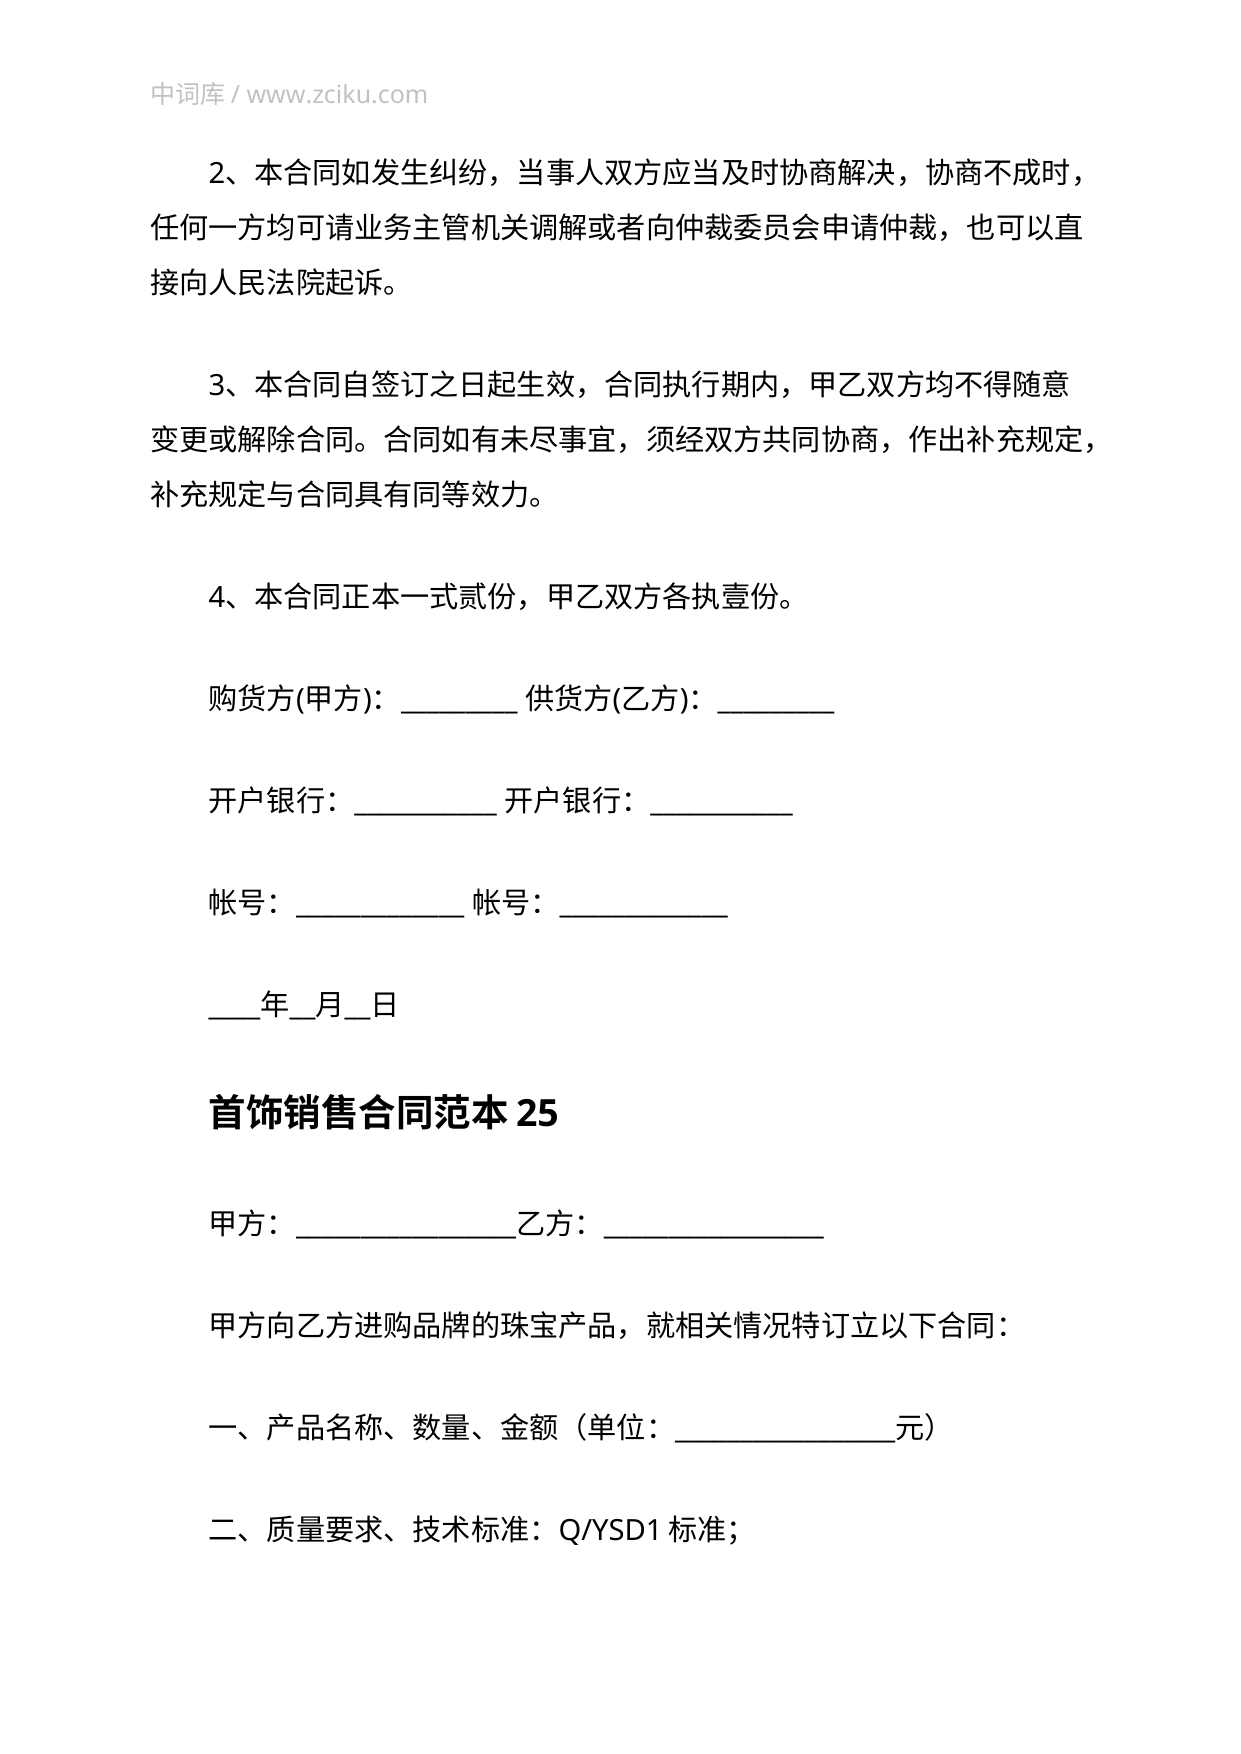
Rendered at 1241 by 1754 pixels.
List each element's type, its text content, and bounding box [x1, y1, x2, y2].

text 4、本合同正本一式贰份，甲乙双方各执壹份。 [150, 573, 1090, 616]
text 购货方(甲方)：_________ 供货方(乙方)：_________ [150, 675, 1090, 718]
text 甲方：_________________乙方：_________________ [150, 1201, 1090, 1243]
text 首饰销售合同范本25 [150, 1083, 1090, 1138]
text 3、本合同自签订之日起生效，合同执行期内，甲乙双方均不得随意变更或解除合同。合同如有未尽事宜，须经双方共同协商，作出补充规定，补充规定与合同具有同等效力。 [150, 362, 1090, 514]
text 帐号：_____________ 帐号：_____________ [150, 879, 1090, 922]
text 二、质量要求、技术标准：Q/YSD1标准； [150, 1507, 1090, 1549]
text 2、本合同如发生纠纷，当事人双方应当及时协商解决，协商不成时，任何一方均可请业务主管机关调解或者向仲裁委员会申请仲裁，也可以直接向人民法院起诉。 [150, 150, 1090, 302]
text ____年__月__日 [150, 981, 1090, 1024]
text 一、产品名称、数量、金额（单位：_________________元） [150, 1404, 1090, 1447]
text 甲方向乙方进购品牌的珠宝产品，就相关情况特订立以下合同： [150, 1303, 1090, 1345]
text 开户银行：___________ 开户银行：___________ [150, 777, 1090, 820]
